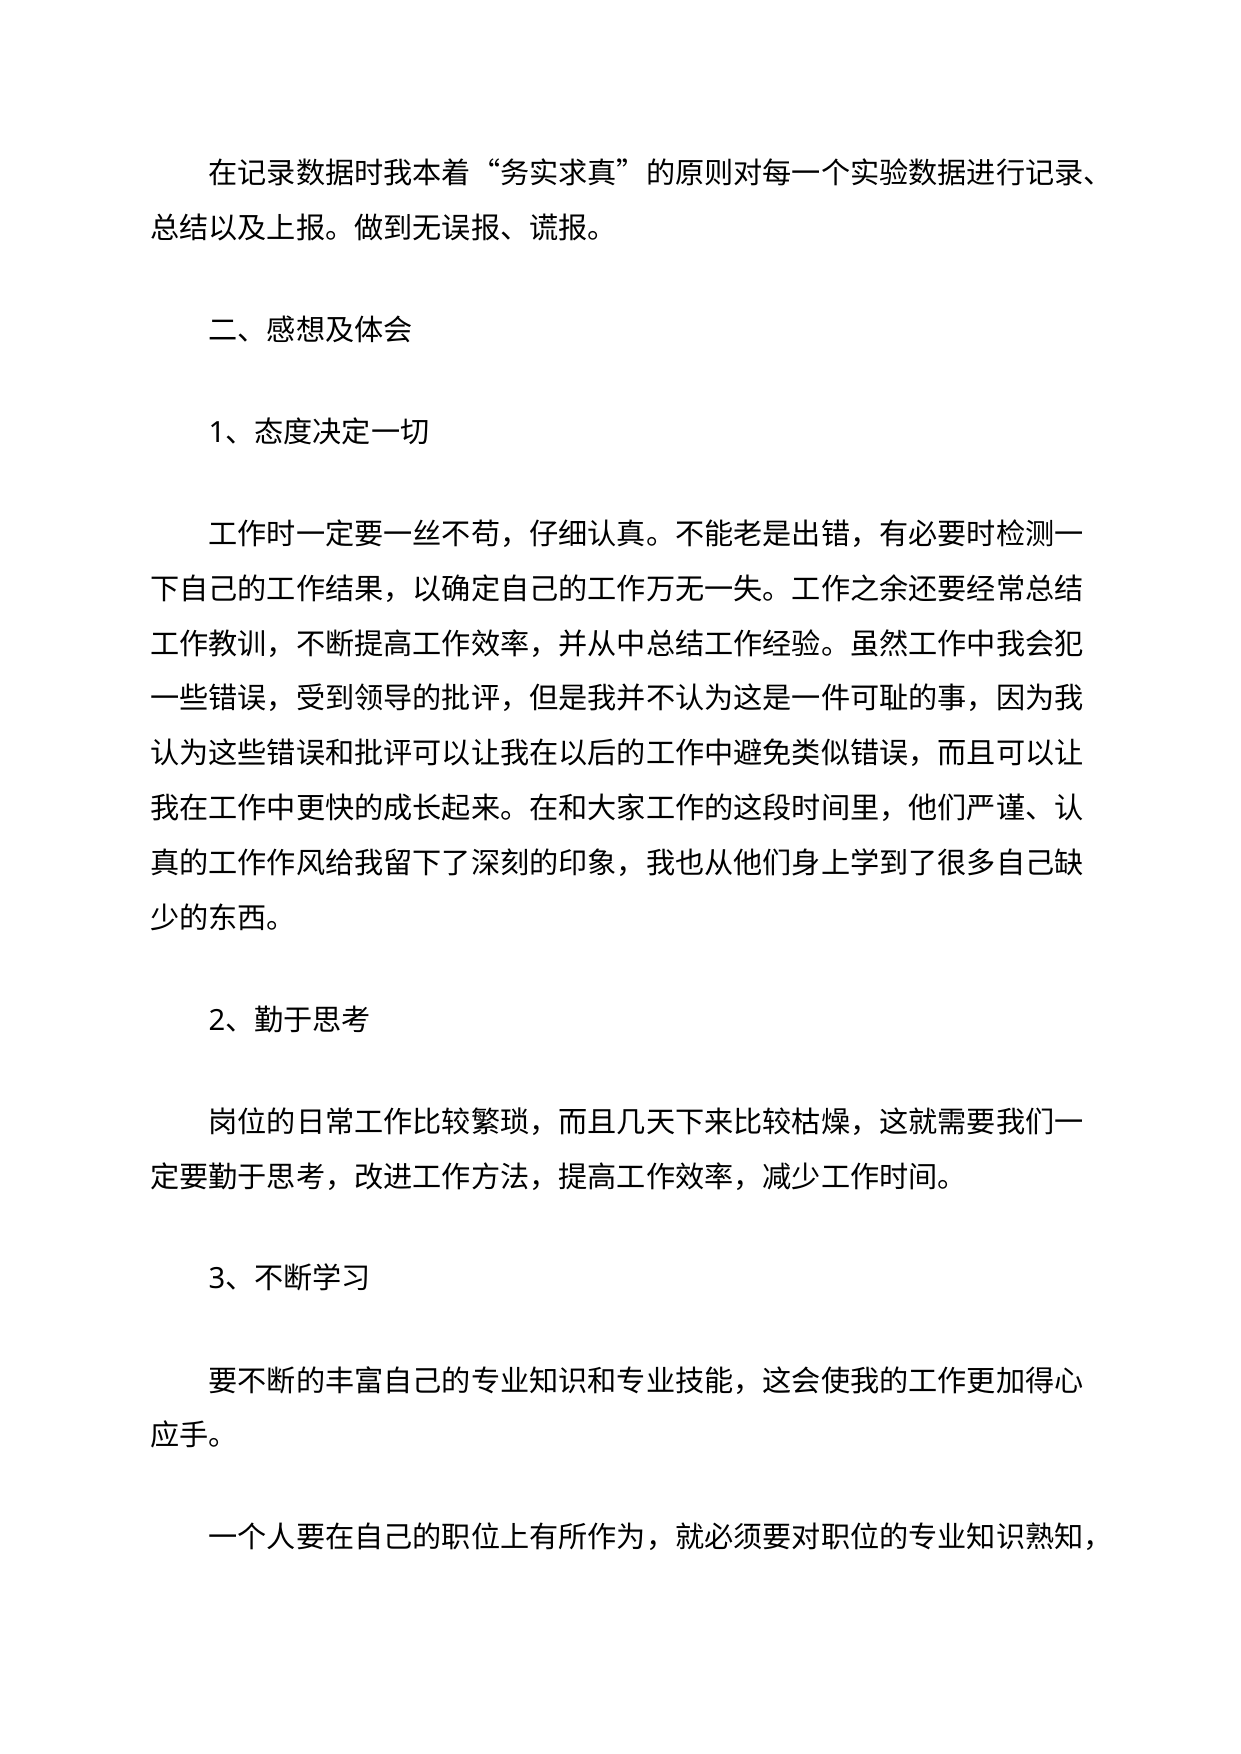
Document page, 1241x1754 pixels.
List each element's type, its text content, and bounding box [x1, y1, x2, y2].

text 2、勤于思考 [150, 996, 1090, 1039]
text 在记录数据时我本着“务实求真”的原则对每一个实验数据进行记录、总结以及上报。做到无误报、谎报。 [150, 150, 1090, 247]
text 岗位的日常工作比较繁琐，而且几天下来比较枯燥，这就需要我们一定要勤于思考，改进工作方法，提高工作效率，减少工作时间。 [150, 1098, 1090, 1196]
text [150, 1514, 1090, 1556]
text 要不断的丰富自己的专业知识和专业技能，这会使我的工作更加得心应手。 [150, 1357, 1090, 1454]
text 工作时一定要一丝不苟，仔细认真。不能老是出错，有必要时检测一下自己的工作结果，以确定自己的工作万无一失。工作之余还要经常总结工作教训，不断提高工作效率，并从中总结工作经验。虽然工作中我会犯一些错误，受到领导的批评，但是我并不认为这是一件可耻的事，因为我认为这些错误和批评可以让我在以后的工作中避免类似错误，而且可以让我在工作中更快的成长起来。在和大家工作的这段时间里，他们严谨、认真的工作作风给我留下了深刻的印象，我也从他们身上学到了很多自己缺少的东西。 [150, 510, 1090, 937]
text 二、感想及体会 [150, 307, 1090, 349]
text 3、不断学习 [150, 1255, 1090, 1297]
text 1、态度决定一切 [150, 408, 1090, 451]
